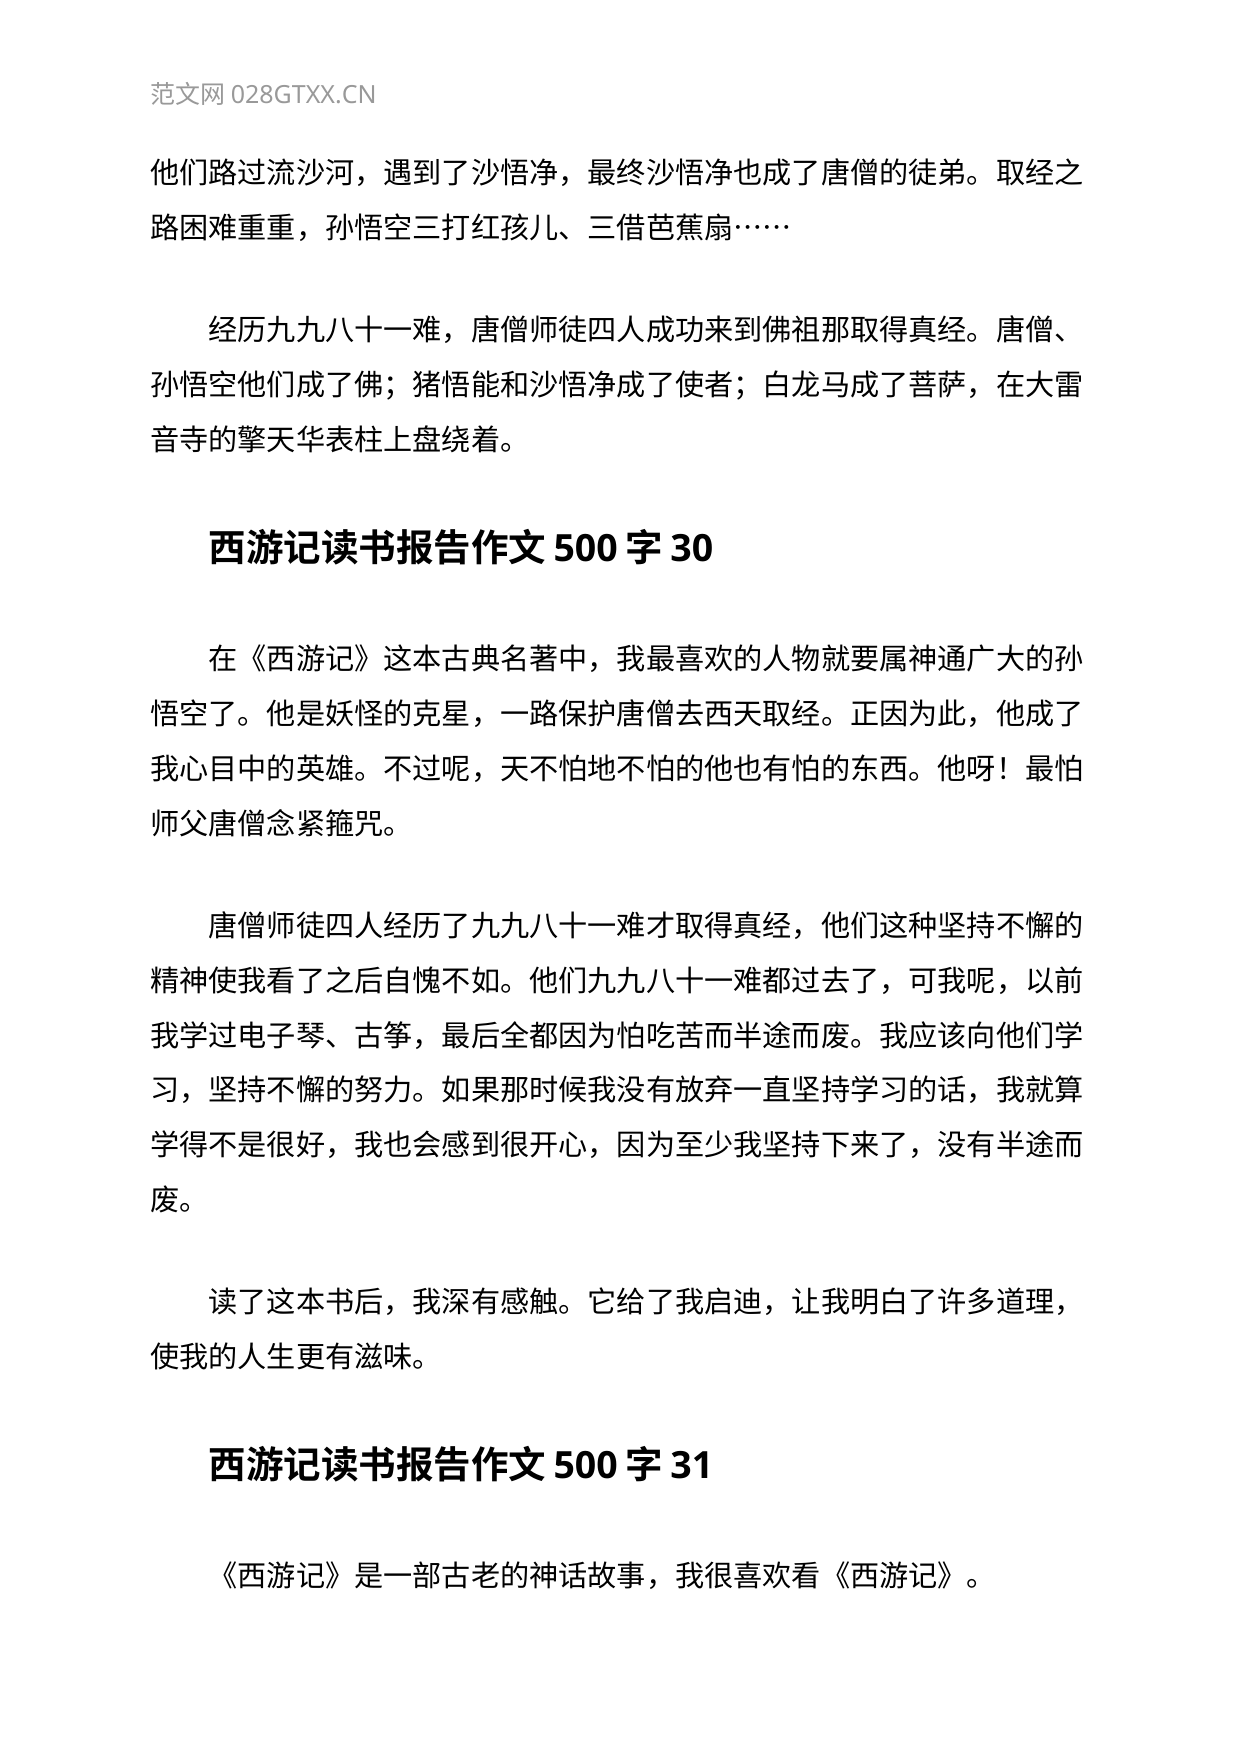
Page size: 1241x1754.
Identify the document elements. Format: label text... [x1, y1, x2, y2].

text 在《西游记》这本古典名著中，我最喜欢的人物就要属神通广大的孙悟空了。他是妖怪的克星，一路保护唐僧去西天取经。正因为此，他成了我心目中的英雄。不过呢，天不怕地不怕的他也有怕的东西。他呀！最怕师父唐僧念紧箍咒。 [150, 636, 1090, 843]
text 西游记读书报告作文500字30 [150, 518, 1090, 573]
text 《西游记》是一部古老的神话故事，我很喜欢看《西游记》。 [150, 1553, 1090, 1595]
text 读了这本书后，我深有感触。它给了我启迪，让我明白了许多道理，使我的人生更有滋味。 [150, 1278, 1090, 1376]
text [150, 150, 1090, 247]
text 唐僧师徒四人经历了九九八十一难才取得真经，他们这种坚持不懈的精神使我看了之后自愧不如。他们九九八十一难都过去了，可我呢，以前我学过电子琴、古筝，最后全都因为怕吃苦而半途而废。我应该向他们学习，坚持不懈的努力。如果那时候我没有放弃一直坚持学习的话，我就算学得不是很好，我也会感到很开心，因为至少我坚持下来了，没有半途而废。 [150, 902, 1090, 1219]
text 经历九九八十一难，唐僧师徒四人成功来到佛祖那取得真经。唐僧、孙悟空他们成了佛；猪悟能和沙悟净成了使者；白龙马成了菩萨，在大雷音寺的擎天华表柱上盘绕着。 [150, 307, 1090, 459]
text 西游记读书报告作文500字31 [150, 1435, 1090, 1490]
